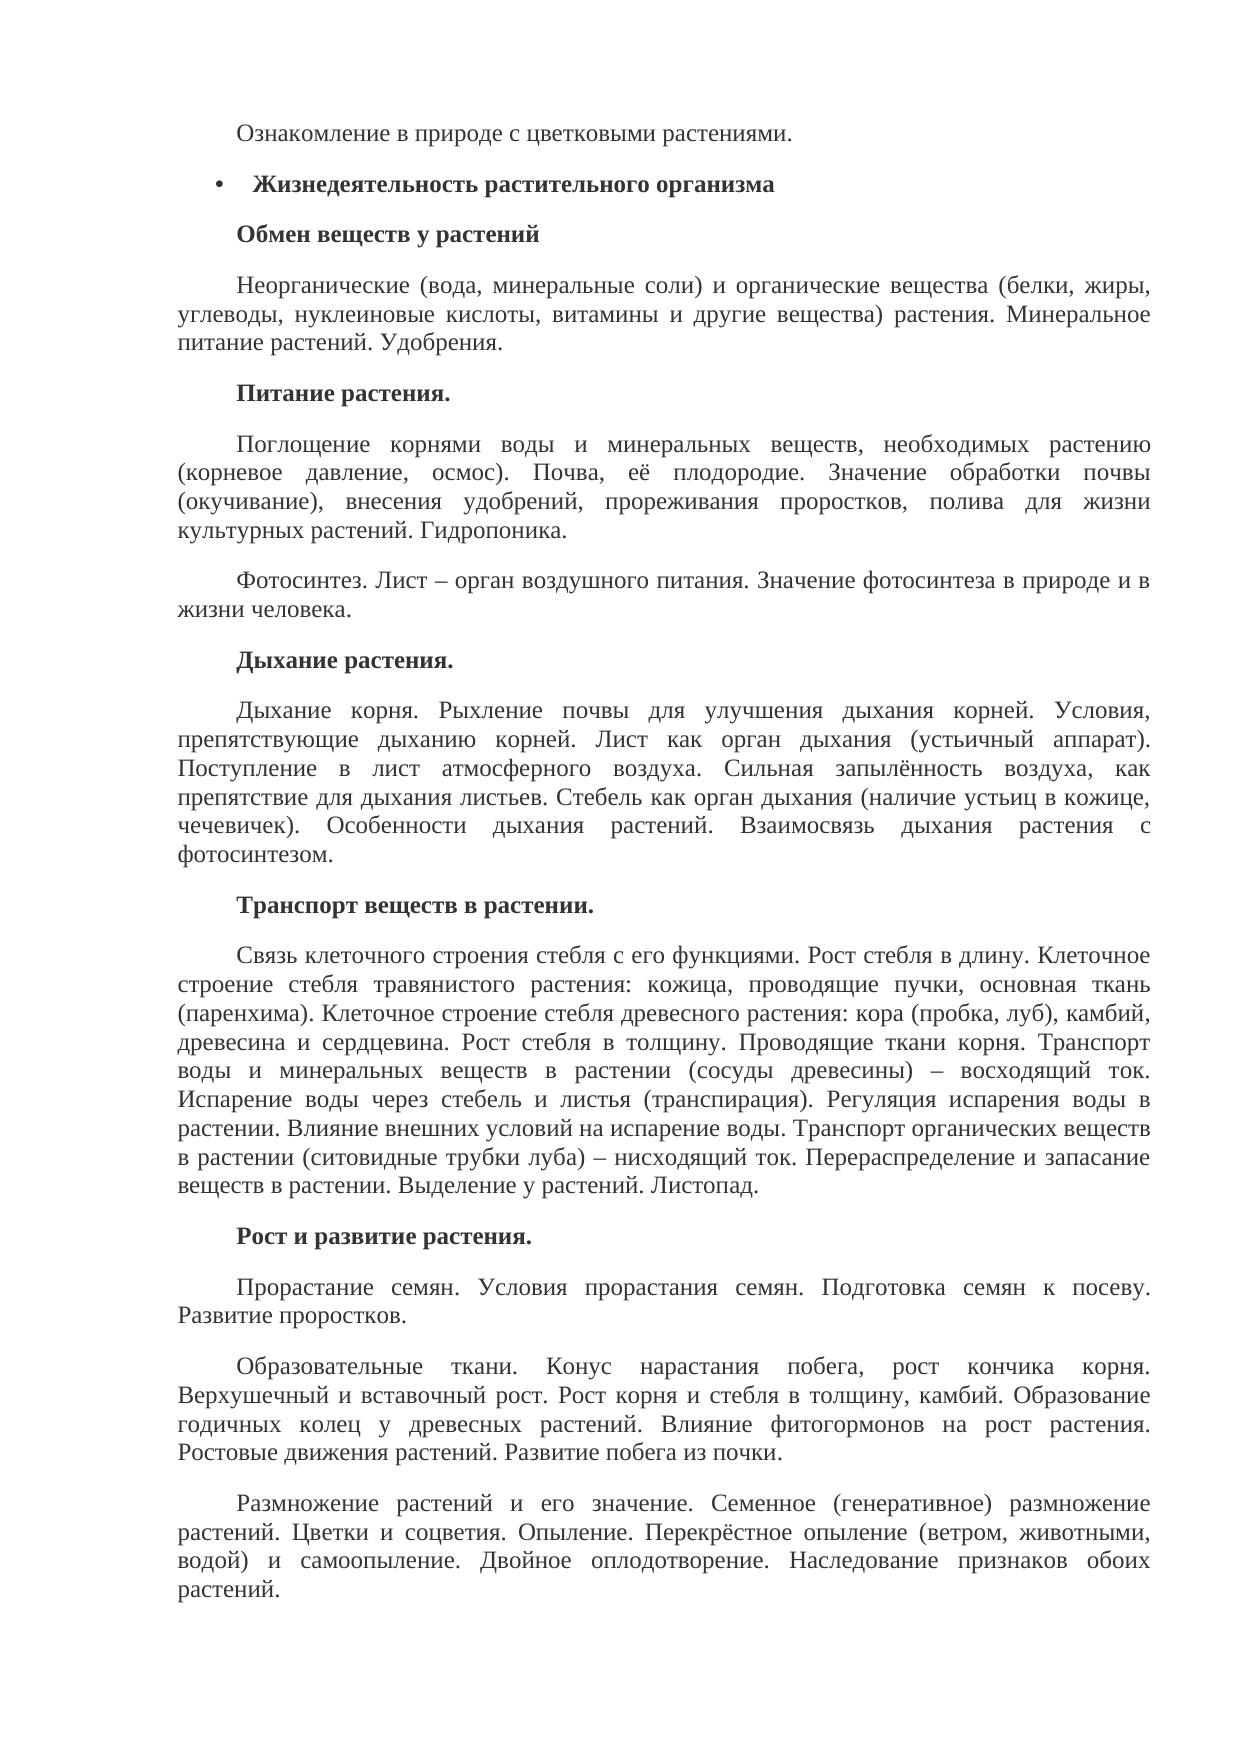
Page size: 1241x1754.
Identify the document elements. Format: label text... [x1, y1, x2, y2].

text Неорганические (вода, минеральные соли) и органические вещества (белки, жиры, углеводы, нуклеиновые кислоты, витамины и другие вещества) растения. Минеральное питание растений. Удобрения. [177, 270, 1152, 356]
text Связь клеточного строения стебля с его функциями. Рост стебля в длину. Клеточное строение стебля травянистого растения: кожица, проводящие пучки, основная ткань (паренхима). Клеточное строение стебля древесного растения: кора (пробка, луб), камбий, древесина и сердцевина. Рост стебля в толщину. Проводящие ткани корня. Транспорт воды и минеральных веществ в растении (сосуды древесины) – восходящий ток. Испарение воды через стебель и листья (транспирация). Регуляция испарения воды в растении. Влияние внешних условий на испарение воды. Транспорт органических веществ в растении (ситовидные трубки луба) – нисходящий ток. Перераспределение и запасание веществ в растении. Выделение у растений. Листопад. [177, 941, 1152, 1199]
text Дыхание растения. [177, 645, 1152, 674]
text Рост и развитие растения. [177, 1221, 1152, 1250]
text Прорастание семян. Условия прорастания семян. Подготовка семян к посеву. Развитие проростков. [177, 1272, 1152, 1329]
text Ознакомление в природе с цветковыми растениями. [177, 118, 1152, 147]
text Питание растения. [177, 378, 1152, 407]
text Поглощение корнями воды и минеральных веществ, необходимых растению (корневое давление, осмос). Почва, её плодородие. Значение обработки почвы (окучивание), внесения удобрений, прореживания проростков, полива для жизни культурных растений. Гидропоника. [177, 429, 1152, 544]
list Жизнедеятельность растительного организма [215, 169, 1152, 197]
text Фотосинтез. Лист – орган воздушного питания. Значение фотосинтеза в природе и в жизни человека. [177, 566, 1152, 623]
text Размножение растений и его значение. Семенное (генеративное) размножение растений. Цветки и соцветия. Опыление. Перекрёстное опыление (ветром, животными, водой) и самоопыление. Двойное оплодотворение. Наследование признаков обоих растений. [177, 1488, 1152, 1603]
text Обмен веществ у растений [177, 219, 1152, 248]
text Дыхание корня. Рыхление почвы для улучшения дыхания корней. Условия, препятствующие дыханию корней. Лист как орган дыхания (устьичный аппарат). Поступление в лист атмосферного воздуха. Сильная запылённость воздуха, как препятствие для дыхания листьев. Стебель как орган дыхания (наличие устьиц в кожице, чечевичек). Особенности дыхания растений. Взаимосвязь дыхания растения с фотосинтезом. [177, 696, 1152, 868]
text Транспорт веществ в растении. [177, 890, 1152, 919]
text Образовательные ткани. Конус нарастания побега, рост кончика корня. Верхушечный и вставочный рост. Рост корня и стебля в толщину, камбий. Образование годичных колец у древесных растений. Влияние фитогормонов на рост растения. Ростовые движения растений. Развитие побега из почки. [177, 1351, 1152, 1466]
